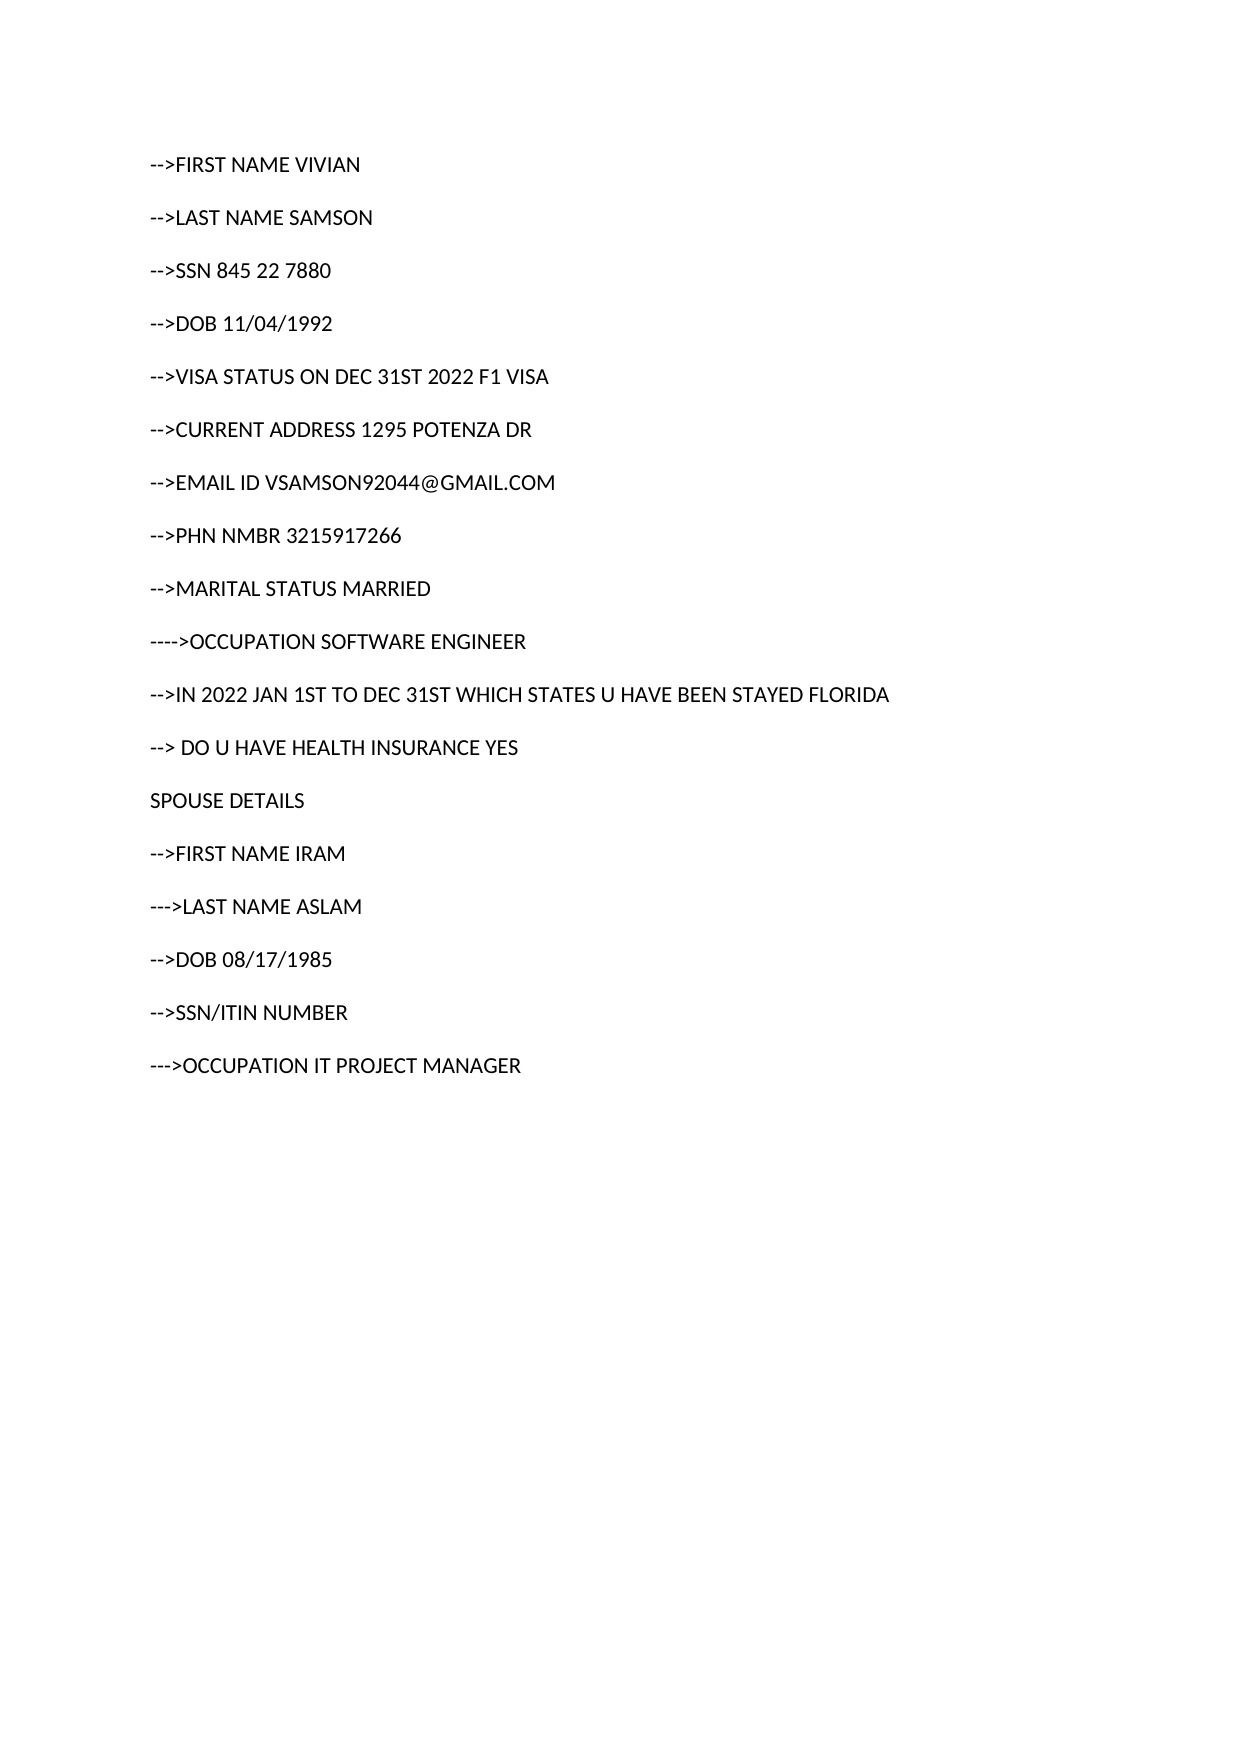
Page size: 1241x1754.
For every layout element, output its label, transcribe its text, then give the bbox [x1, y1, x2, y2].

text -->MARITAL STATUS MARRIED [150, 574, 1090, 602]
text --->OCCUPATION IT PROJECT MANAGER [150, 1051, 1090, 1079]
text -->LAST NAME SAMSON [150, 203, 1090, 231]
text -->DOB 08/17/1985 [150, 945, 1090, 973]
text -->DOB 11/04/1992 [150, 309, 1090, 337]
text -->VISA STATUS ON DEC 31ST 2022 F1 VISA [150, 362, 1090, 390]
text -->IN 2022 JAN 1ST TO DEC 31ST WHICH STATES U HAVE BEEN STAYED FLORIDA [150, 680, 1090, 708]
text -->PHN NMBR 3215917266 [150, 521, 1090, 549]
text -->SSN 845 22 7880 [150, 256, 1090, 284]
text -->FIRST NAME VIVIAN [150, 150, 1090, 178]
text --->LAST NAME ASLAM [150, 892, 1090, 920]
text -->SSN/ITIN NUMBER [150, 998, 1090, 1026]
text --> DO U HAVE HEALTH INSURANCE YES [150, 733, 1090, 761]
text -->FIRST NAME IRAM [150, 839, 1090, 867]
text SPOUSE DETAILS [150, 786, 1090, 814]
text -->EMAIL ID VSAMSON92044@GMAIL.COM [150, 468, 1090, 496]
text -->CURRENT ADDRESS 1295 POTENZA DR [150, 415, 1090, 443]
text ---->OCCUPATION SOFTWARE ENGINEER [150, 627, 1090, 655]
